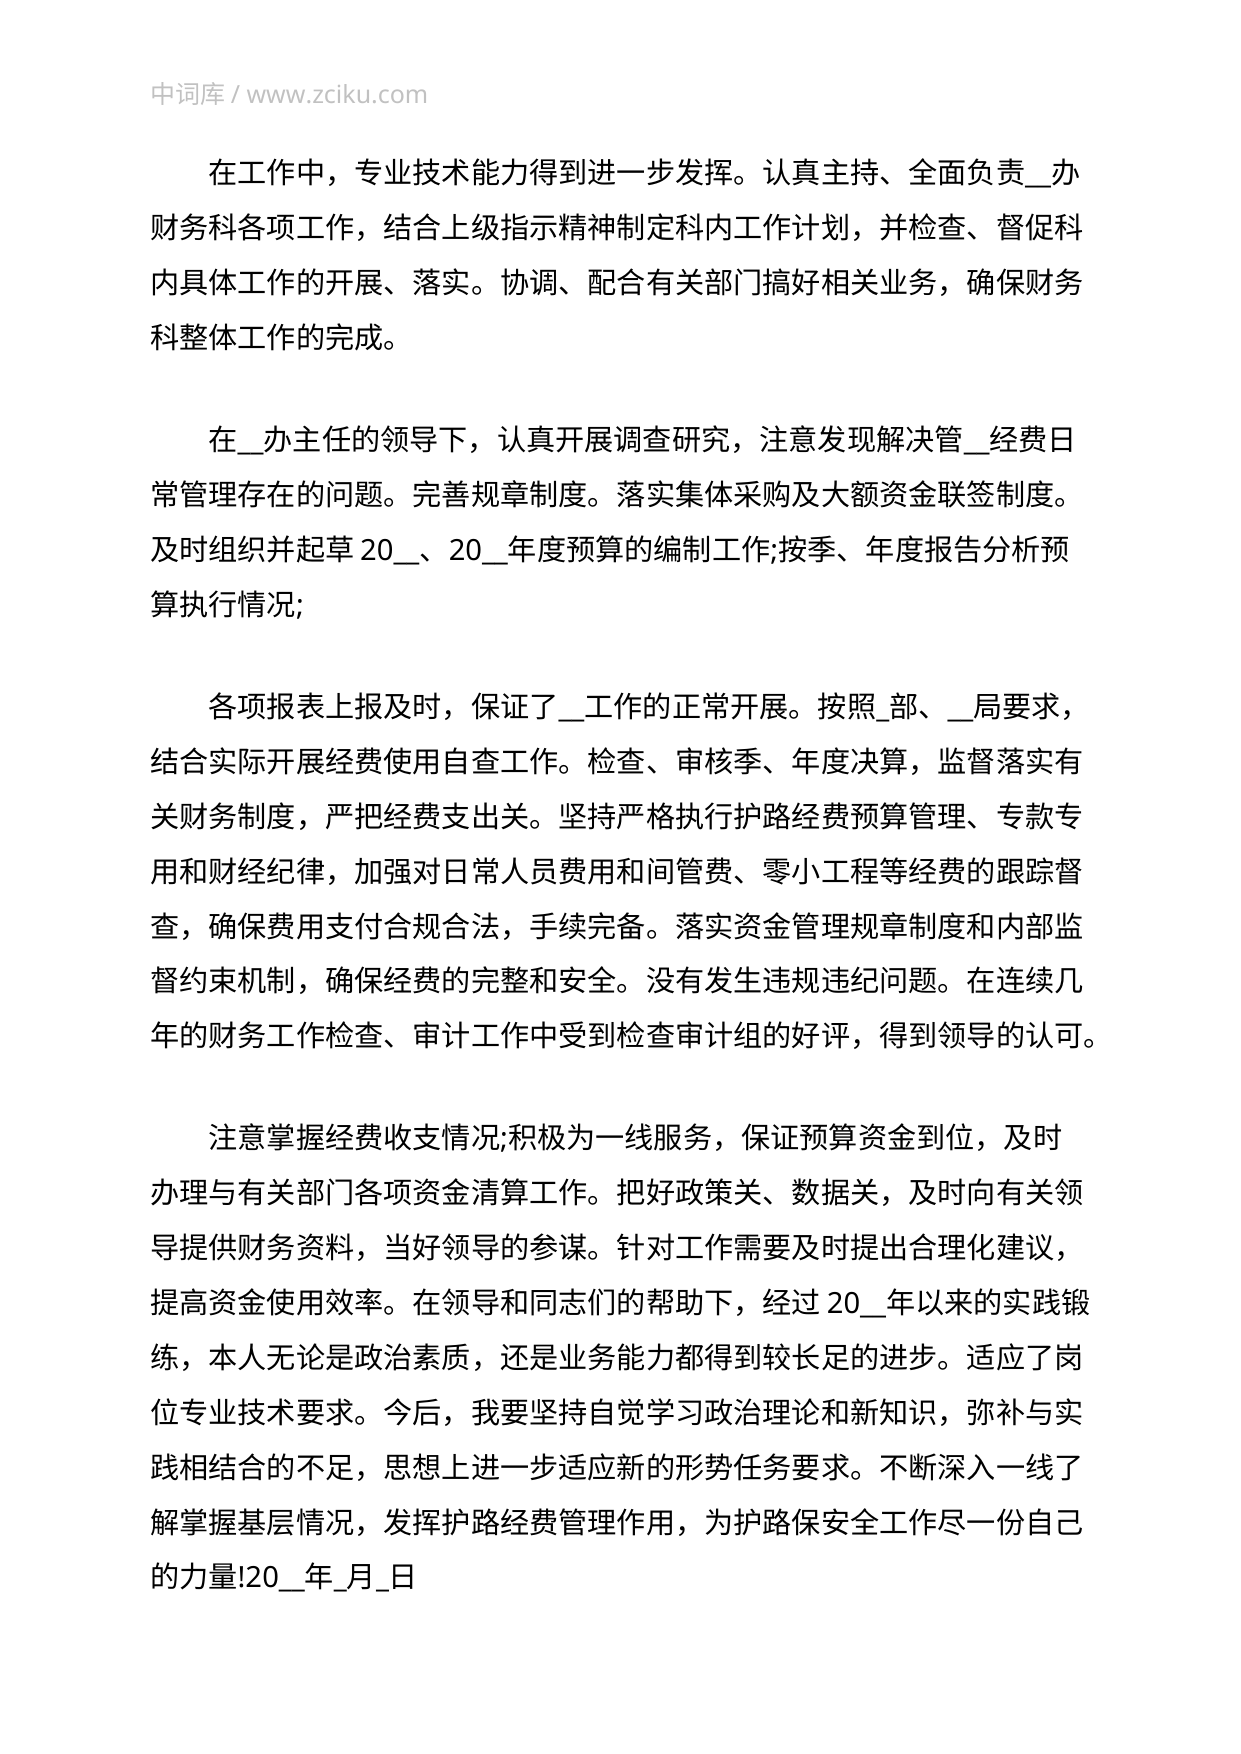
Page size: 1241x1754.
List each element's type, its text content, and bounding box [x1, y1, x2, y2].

text 在__办主任的领导下，认真开展调查研究，注意发现解决管__经费日常管理存在的问题。完善规章制度。落实集体采购及大额资金联签制度。及时组织并起草20__、20__年度预算的编制工作;按季、年度报告分析预算执行情况; [150, 417, 1090, 624]
text 注意掌握经费收支情况;积极为一线服务，保证预算资金到位，及时办理与有关部门各项资金清算工作。把好政策关、数据关，及时向有关领导提供财务资料，当好领导的参谋。针对工作需要及时提出合理化建议，提高资金使用效率。在领导和同志们的帮助下，经过20__年以来的实践锻练，本人无论是政治素质，还是业务能力都得到较长足的进步。适应了岗位专业技术要求。今后，我要坚持自觉学习政治理论和新知识，弥补与实践相结合的不足，思想上进一步适应新的形势任务要求。不断深入一线了解掌握基层情况，发挥护路经费管理作用，为护路保安全工作尽一份自己的力量!20__年_月_日 [150, 1115, 1090, 1596]
text 在工作中，专业技术能力得到进一步发挥。认真主持、全面负责__办财务科各项工作，结合上级指示精神制定科内工作计划，并检查、督促科内具体工作的开展、落实。协调、配合有关部门搞好相关业务，确保财务科整体工作的完成。 [150, 150, 1090, 357]
text 各项报表上报及时，保证了__工作的正常开展。按照_部、__局要求，结合实际开展经费使用自查工作。检查、审核季、年度决算，监督落实有关财务制度，严把经费支出关。坚持严格执行护路经费预算管理、专款专用和财经纪律，加强对日常人员费用和间管费、零小工程等经费的跟踪督查，确保费用支付合规合法，手续完备。落实资金管理规章制度和内部监督约束机制，确保经费的完整和安全。没有发生违规违纪问题。在连续几年的财务工作检查、审计工作中受到检查审计组的好评，得到领导的认可。 [150, 683, 1090, 1055]
